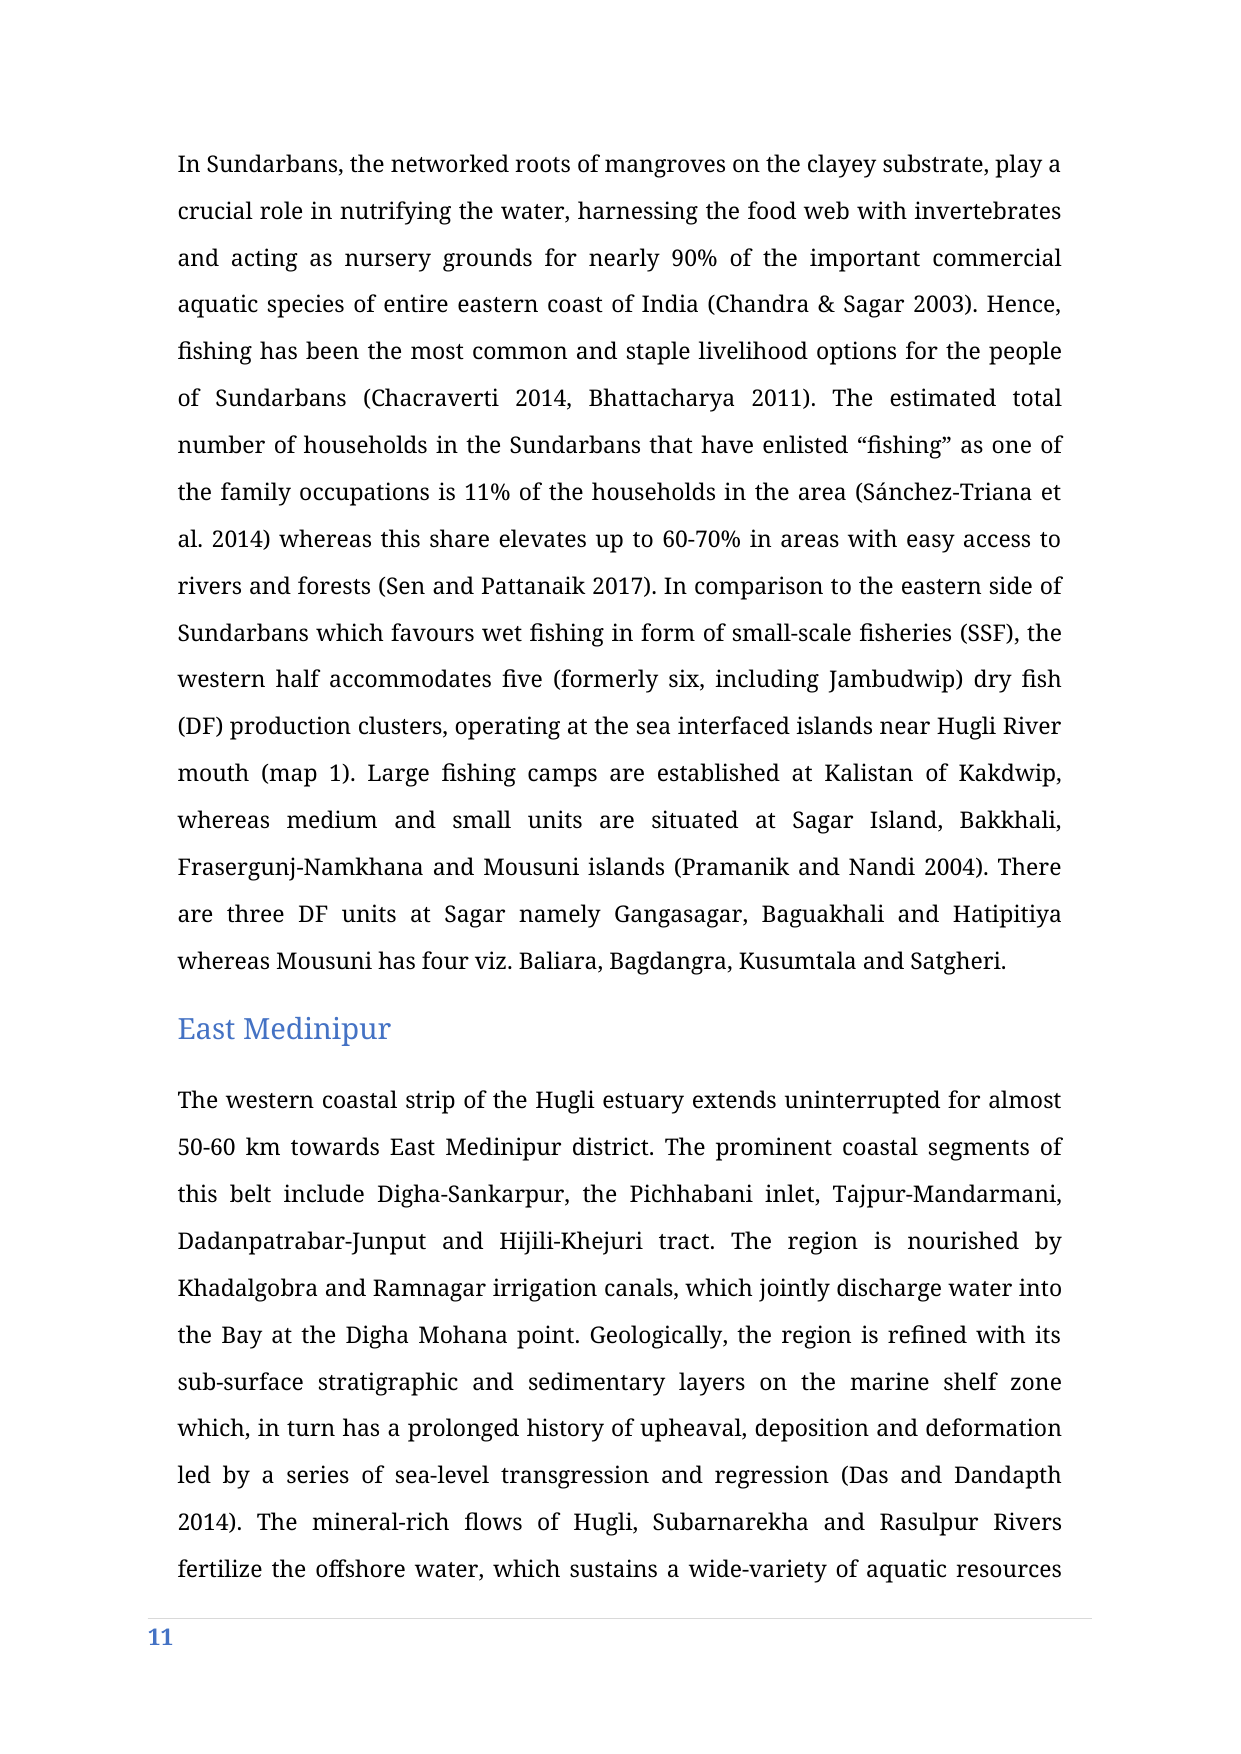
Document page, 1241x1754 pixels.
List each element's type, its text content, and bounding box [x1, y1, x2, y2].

text In Sundarbans, the networked roots of mangroves on the clayey substrate, play a crucial role in nutrifying the water, harnessing the food web with invertebrates and acting as nursery grounds for nearly 90% of the important commercial aquatic species of entire eastern coast of India (Chandra & Sagar 2003). Hence, fishing has been the most common and staple livelihood options for the people of Sundarbans (Chacraverti 2014, Bhattacharya 2011). The estimated total number of households in the Sundarbans that have enlisted “fishing” as one of the family occupations is 11% of the households in the area (Sánchez-Triana et al. 2014) whereas this share elevates up to 60-70% in areas with easy access to rivers and forests (Sen and Pattanaik 2017). In comparison to the eastern side of Sundarbans which favours wet fishing in form of small-scale fisheries (SSF), the western half accommodates five (formerly six, including Jambudwip) dry fish (DF) production clusters, operating at the sea interfaced islands near Hugli River mouth (map 1). Large fishing camps are established at Kalistan of Kakdwip, whereas medium and small units are situated at Sagar Island, Bakkhali, Frasergunj-Namkhana and Mousuni islands (Pramanik and Nandi 2004). There are three DF units at Sagar namely Gangasagar, Baguakhali and Hatipitiya whereas Mousuni has four viz. Baliara, Bagdangra, Kusumtala and Satgheri. [177, 148, 1063, 976]
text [177, 1084, 1063, 1584]
text East Medinipur [177, 1008, 1063, 1048]
